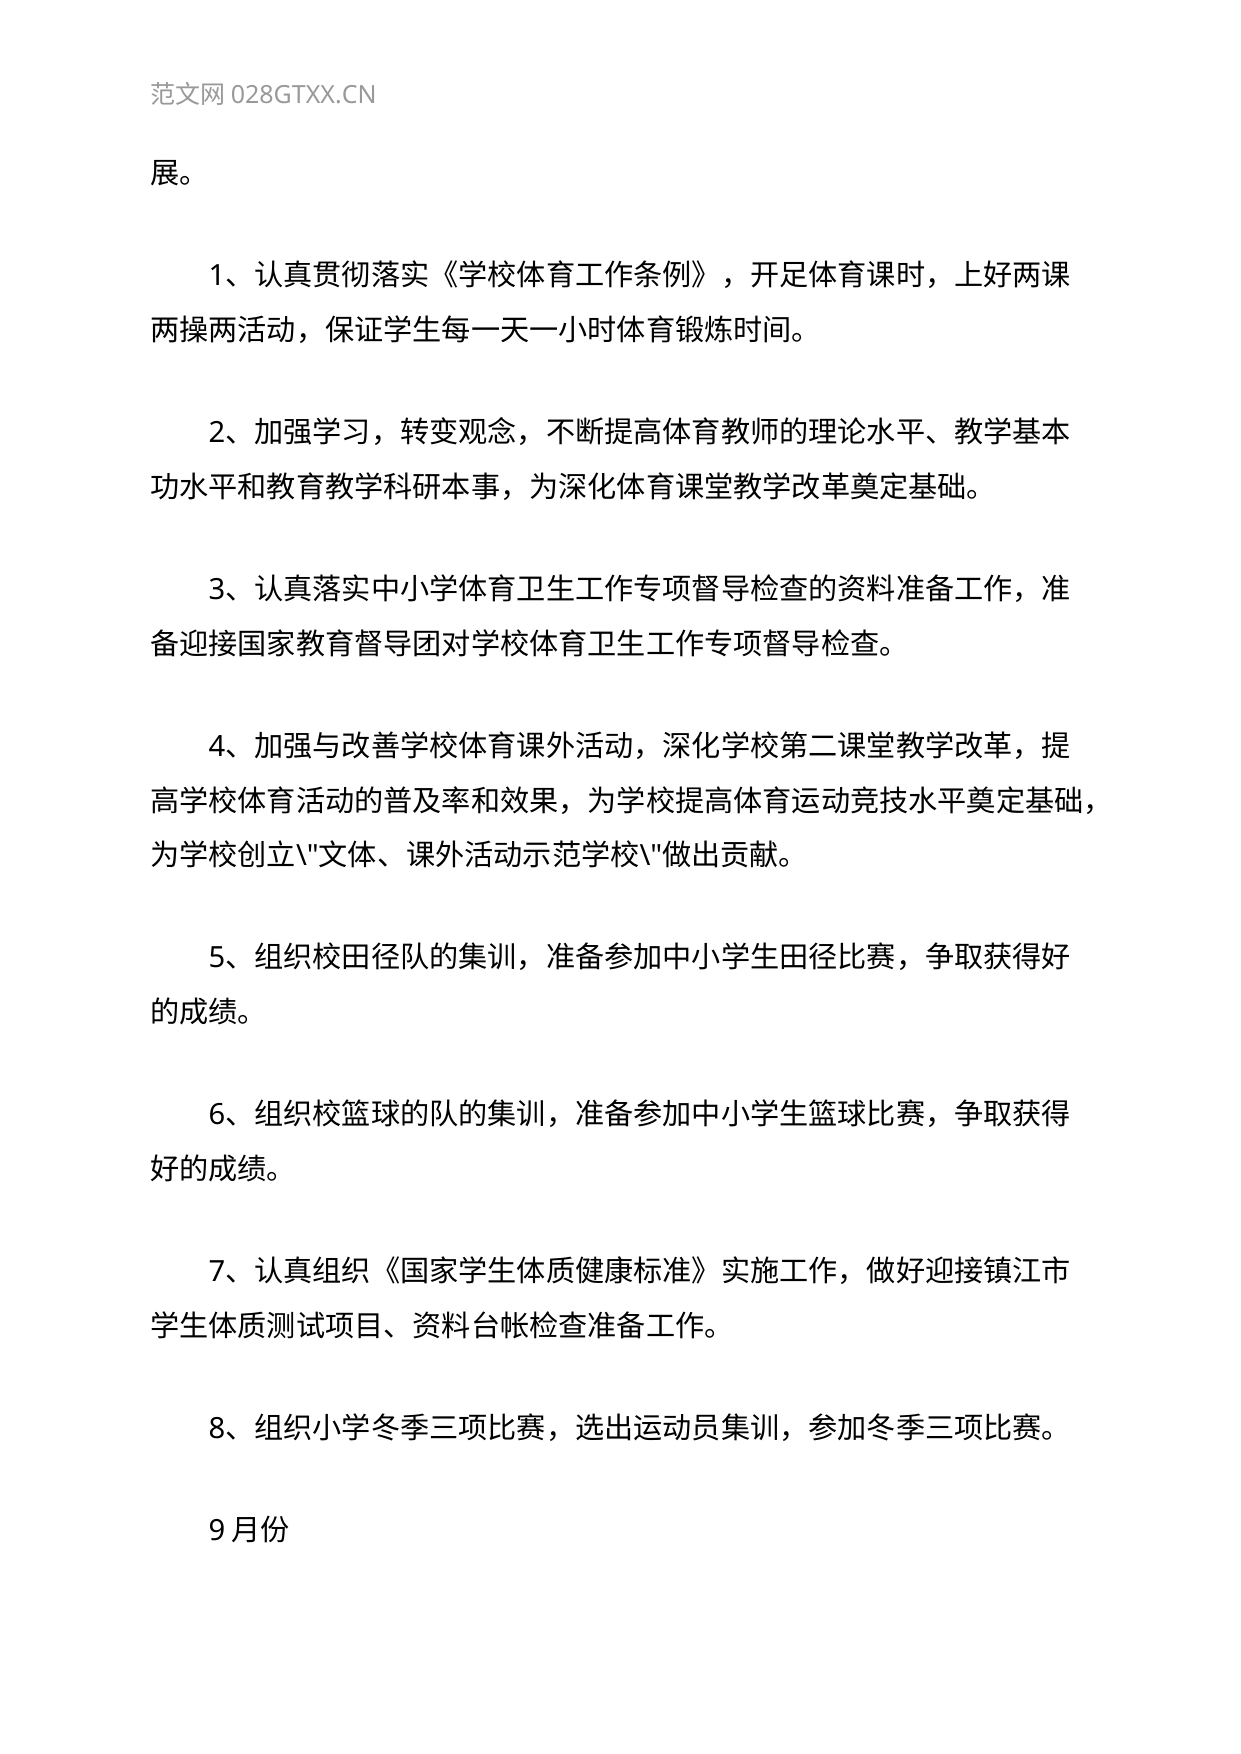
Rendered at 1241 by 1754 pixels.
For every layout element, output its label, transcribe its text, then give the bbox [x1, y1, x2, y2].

text 2、加强学习，转变观念，不断提高体育教师的理论水平、教学基本功水平和教育教学科研本事，为深化体育课堂教学改革奠定基础。 [150, 408, 1090, 506]
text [150, 150, 1090, 192]
text 7、认真组织《国家学生体质健康标准》实施工作，做好迎接镇江市学生体质测试项目、资料台帐检查准备工作。 [150, 1247, 1090, 1345]
text 4、加强与改善学校体育课外活动，深化学校第二课堂教学改革，提高学校体育活动的普及率和效果，为学校提高体育运动竞技水平奠定基础，为学校创立\"文体、课外活动示范学校\"做出贡献。 [150, 722, 1090, 874]
text 3、认真落实中小学体育卫生工作专项督导检查的资料准备工作，准备迎接国家教育督导团对学校体育卫生工作专项督导检查。 [150, 565, 1090, 663]
text 9月份 [150, 1506, 1090, 1549]
text 5、组织校田径队的集训，准备参加中小学生田径比赛，争取获得好的成绩。 [150, 934, 1090, 1031]
text 8、组织小学冬季三项比赛，选出运动员集训，参加冬季三项比赛。 [150, 1404, 1090, 1447]
text 6、组织校篮球的队的集训，准备参加中小学生篮球比赛，争取获得好的成绩。 [150, 1091, 1090, 1188]
text 1、认真贯彻落实《学校体育工作条例》，开足体育课时，上好两课两操两活动，保证学生每一天一小时体育锻炼时间。 [150, 252, 1090, 349]
